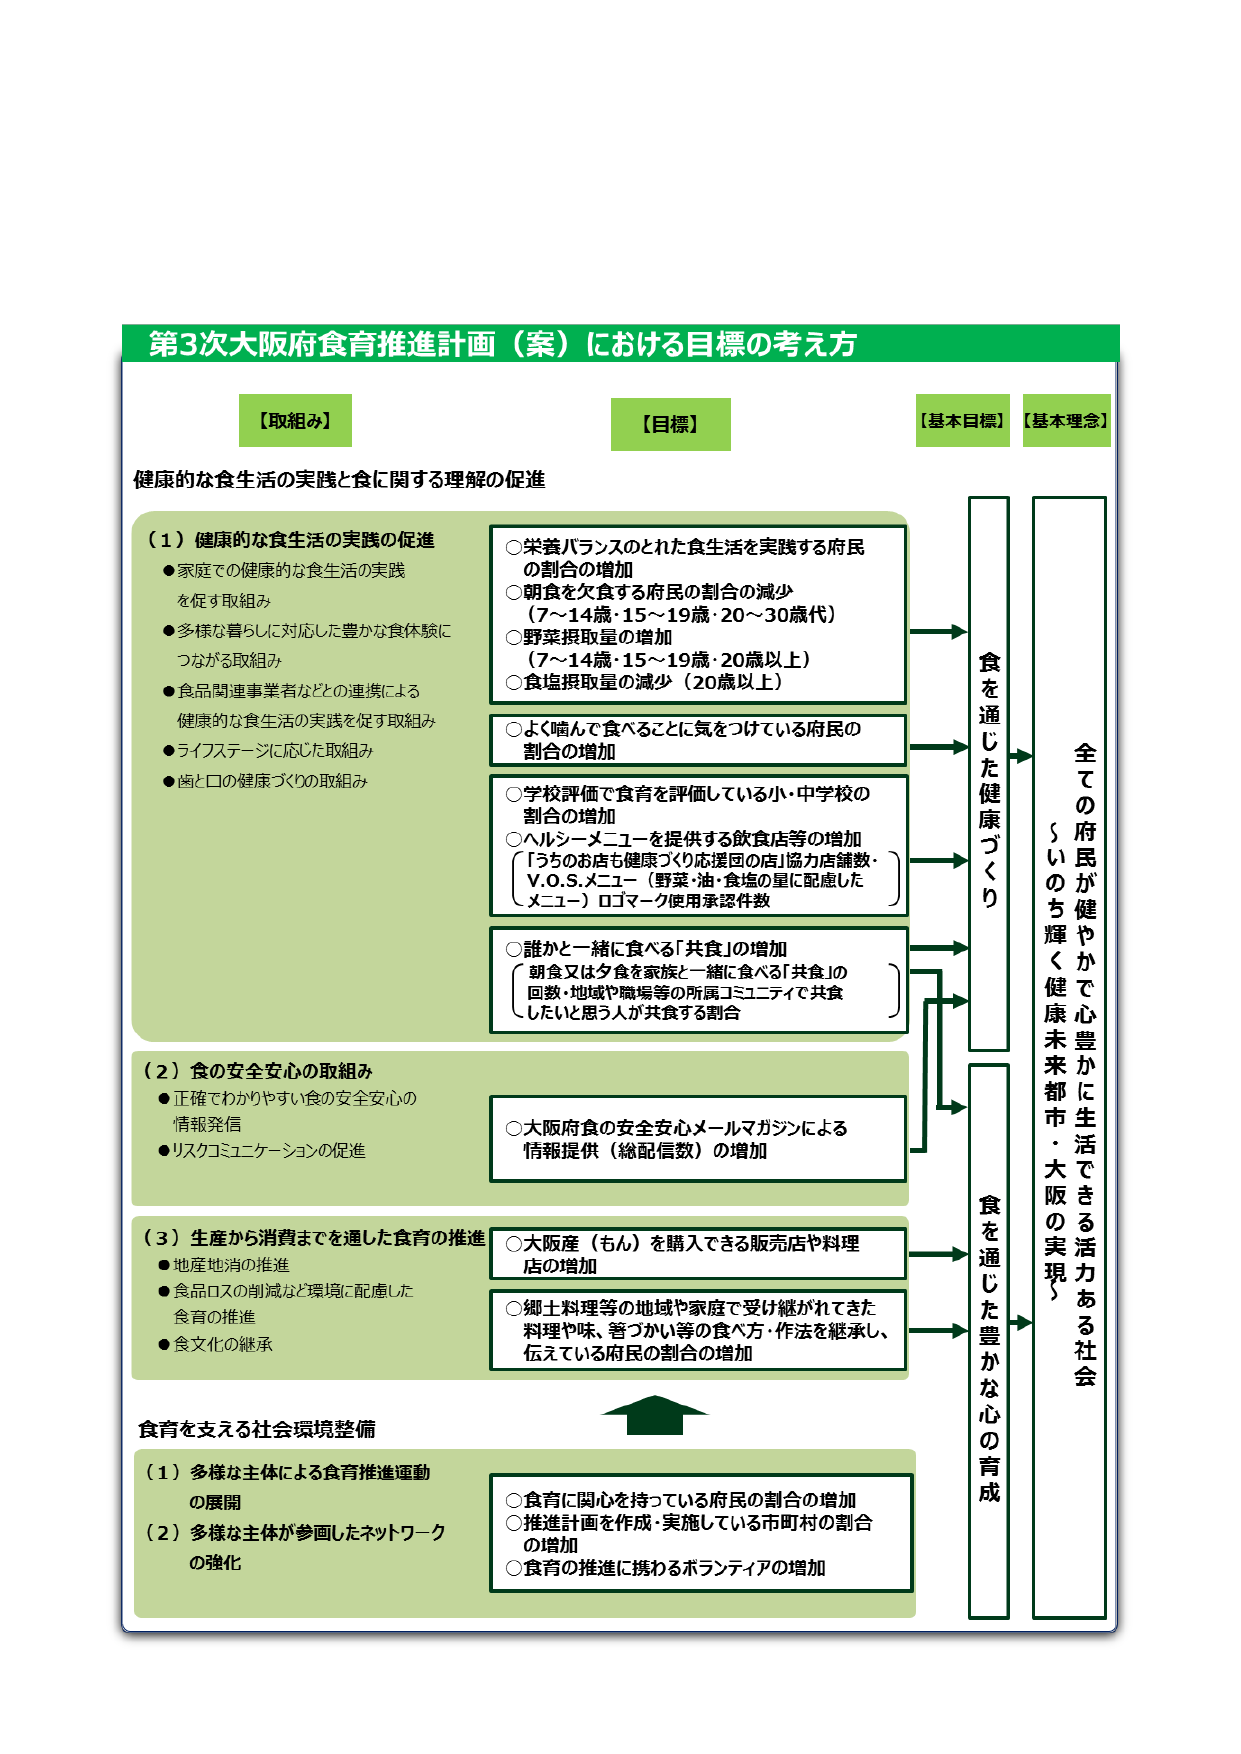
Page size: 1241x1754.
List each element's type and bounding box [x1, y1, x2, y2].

picture [104, 315, 1134, 1651]
